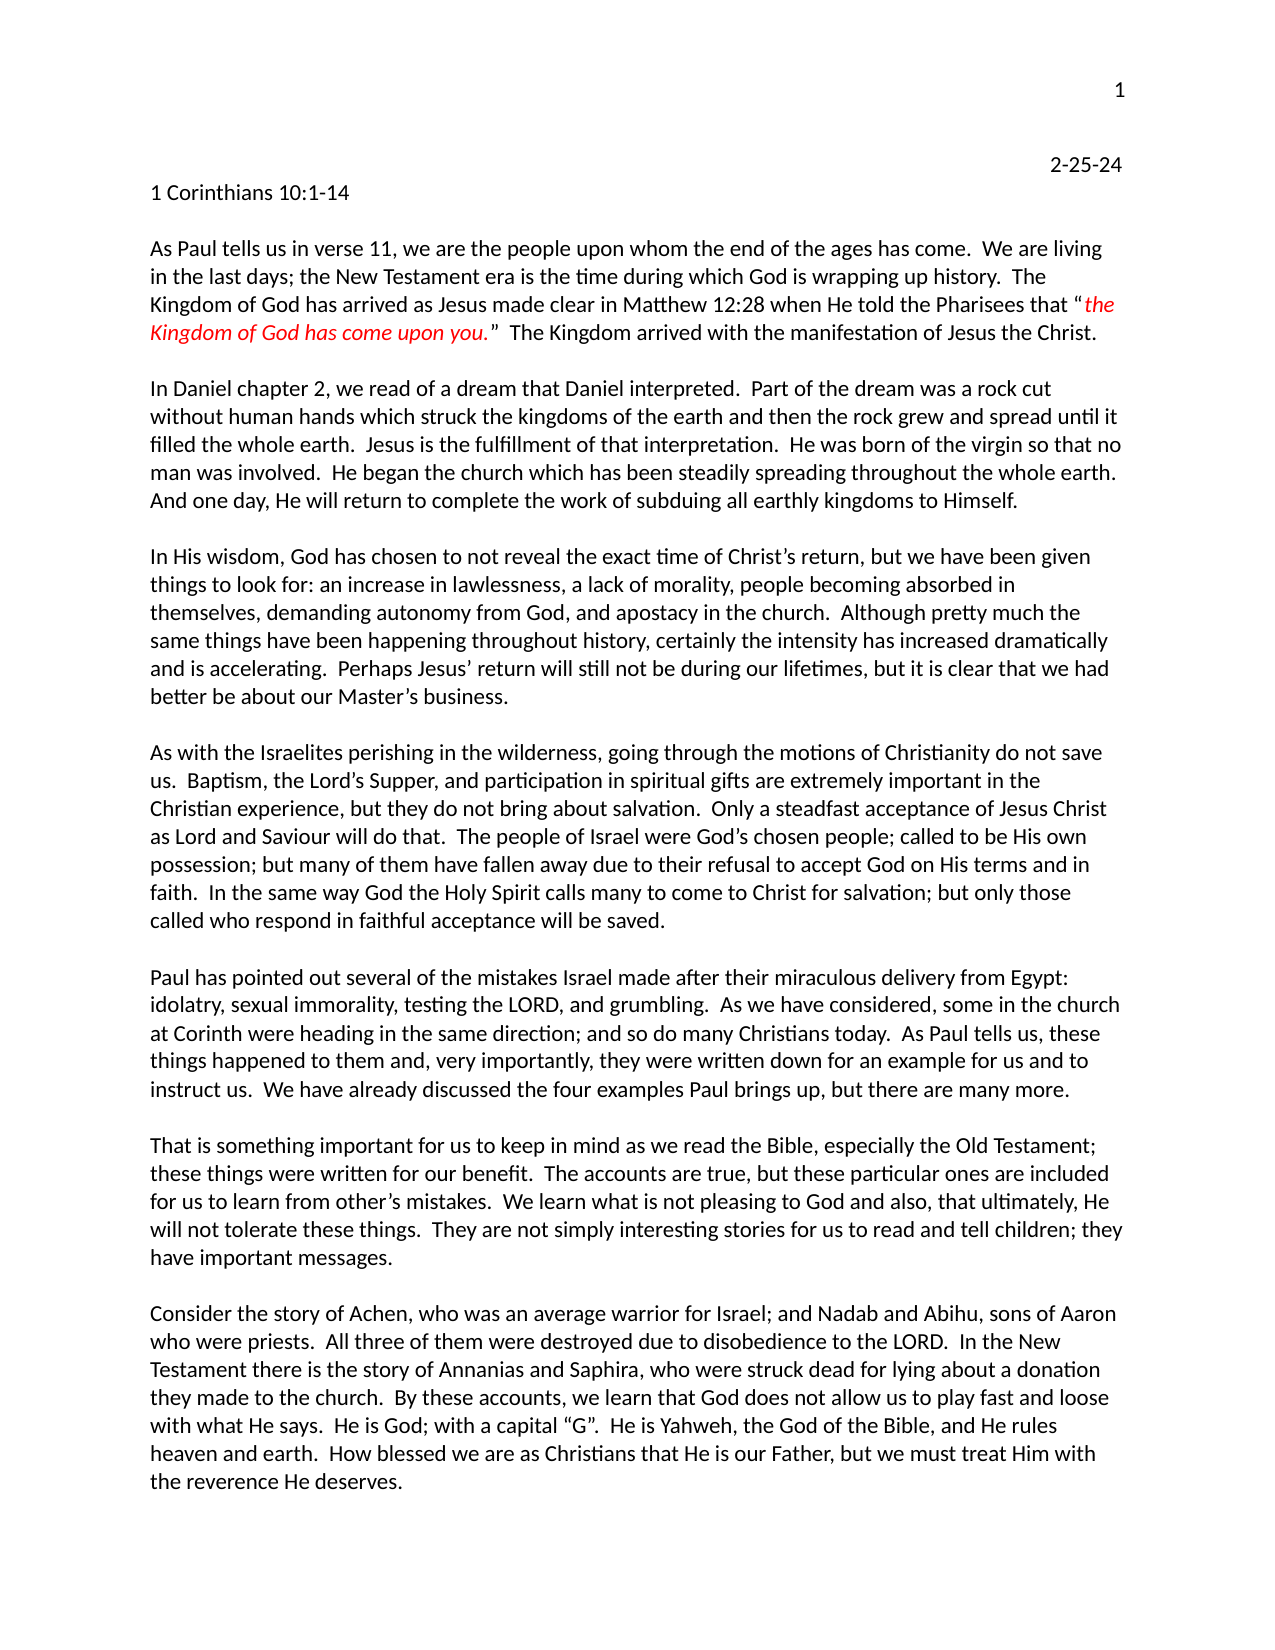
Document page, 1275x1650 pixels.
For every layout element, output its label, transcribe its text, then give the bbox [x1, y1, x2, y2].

text In His wisdom, God has chosen to not reveal the exact time of Christ’s return, but we have been given things to look for: an increase in lawlessness, a lack of morality, people becoming absorbed in themselves, demanding autonomy from God, and apostacy in the church. Although pretty much the same things have been happening throughout history, certainly the intensity has increased dramatically and is accelerating. Perhaps Jesus’ return will still not be during our lifetimes, but it is clear that we had better be about our Master’s business. [150, 542, 1125, 710]
text As Paul tells us in verse 11, we are the people upon whom the end of the ages has come. We are living in the last days; the New Testament era is the time during which God is wrapping up history. The Kingdom of God has arrived as Jesus made clear in Matthew 12:28 when He told the Pharisees that “the Kingdom of God has come upon you.” The Kingdom arrived with the manifestation of Jesus the Christ. [150, 234, 1125, 346]
text In Daniel chapter 2, we read of a dream that Daniel interpreted. Part of the dream was a rock cut without human hands which struck the kingdoms of the earth and then the rock grew and spread until it filled the whole earth. Jesus is the fulfillment of that interpretation. He was born of the virgin so that no man was involved. He began the church which has been steadily spreading throughout the whole earth. And one day, He will return to complete the work of subduing all earthly kingdoms to Himself. [150, 374, 1125, 514]
text Paul has pointed out several of the mistakes Israel made after their miraculous delivery from Egypt: idolatry, sexual immorality, testing the LORD, and grumbling. As we have considered, some in the church at Corinth were heading in the same direction; and so do many Christians today. As Paul tells us, these things happened to them and, very importantly, they were written down for an example for us and to instruct us. We have already discussed the four examples Paul brings up, but there are many more. [150, 963, 1125, 1103]
text 1 Corinthians 10:1-14 [150, 178, 1125, 206]
text As with the Israelites perishing in the wilderness, going through the motions of Christianity do not save us. Baptism, the Lord’s Supper, and participation in spiritual gifts are extremely important in the Christian experience, but they do not bring about salvation. Only a steadfast acceptance of Jesus Christ as Lord and Saviour will do that. The people of Israel were God’s chosen people; called to be His own possession; but many of them have fallen away due to their refusal to accept God on His terms and in faith. In the same way God the Holy Spirit calls many to come to Christ for salvation; but only those called who respond in faithful acceptance will be saved. [150, 738, 1125, 934]
text 2-25-24 [150, 150, 1125, 178]
text Consider the story of Achen, who was an average warrior for Israel; and Nadab and Abihu, sons of Aaron who were priests. All three of them were destroyed due to disobedience to the LORD. In the New Testament there is the story of Annanias and Saphira, who were struck dead for lying about a donation they made to the church. By these accounts, we learn that God does not allow us to play fast and loose with what He says. He is God; with a capital “G”. He is Yahweh, the God of the Bible, and He rules heaven and earth. How blessed we are as Christians that He is our Father, but we must treat Him with the reverence He deserves. [150, 1299, 1125, 1495]
text That is something important for us to keep in mind as we read the Bible, especially the Old Testament; these things were written for our benefit. The accounts are true, but these particular ones are included for us to learn from other’s mistakes. We learn what is not pleasing to God and also, that ultimately, He will not tolerate these things. They are not simply interesting stories for us to read and tell children; they have important messages. [150, 1131, 1125, 1271]
